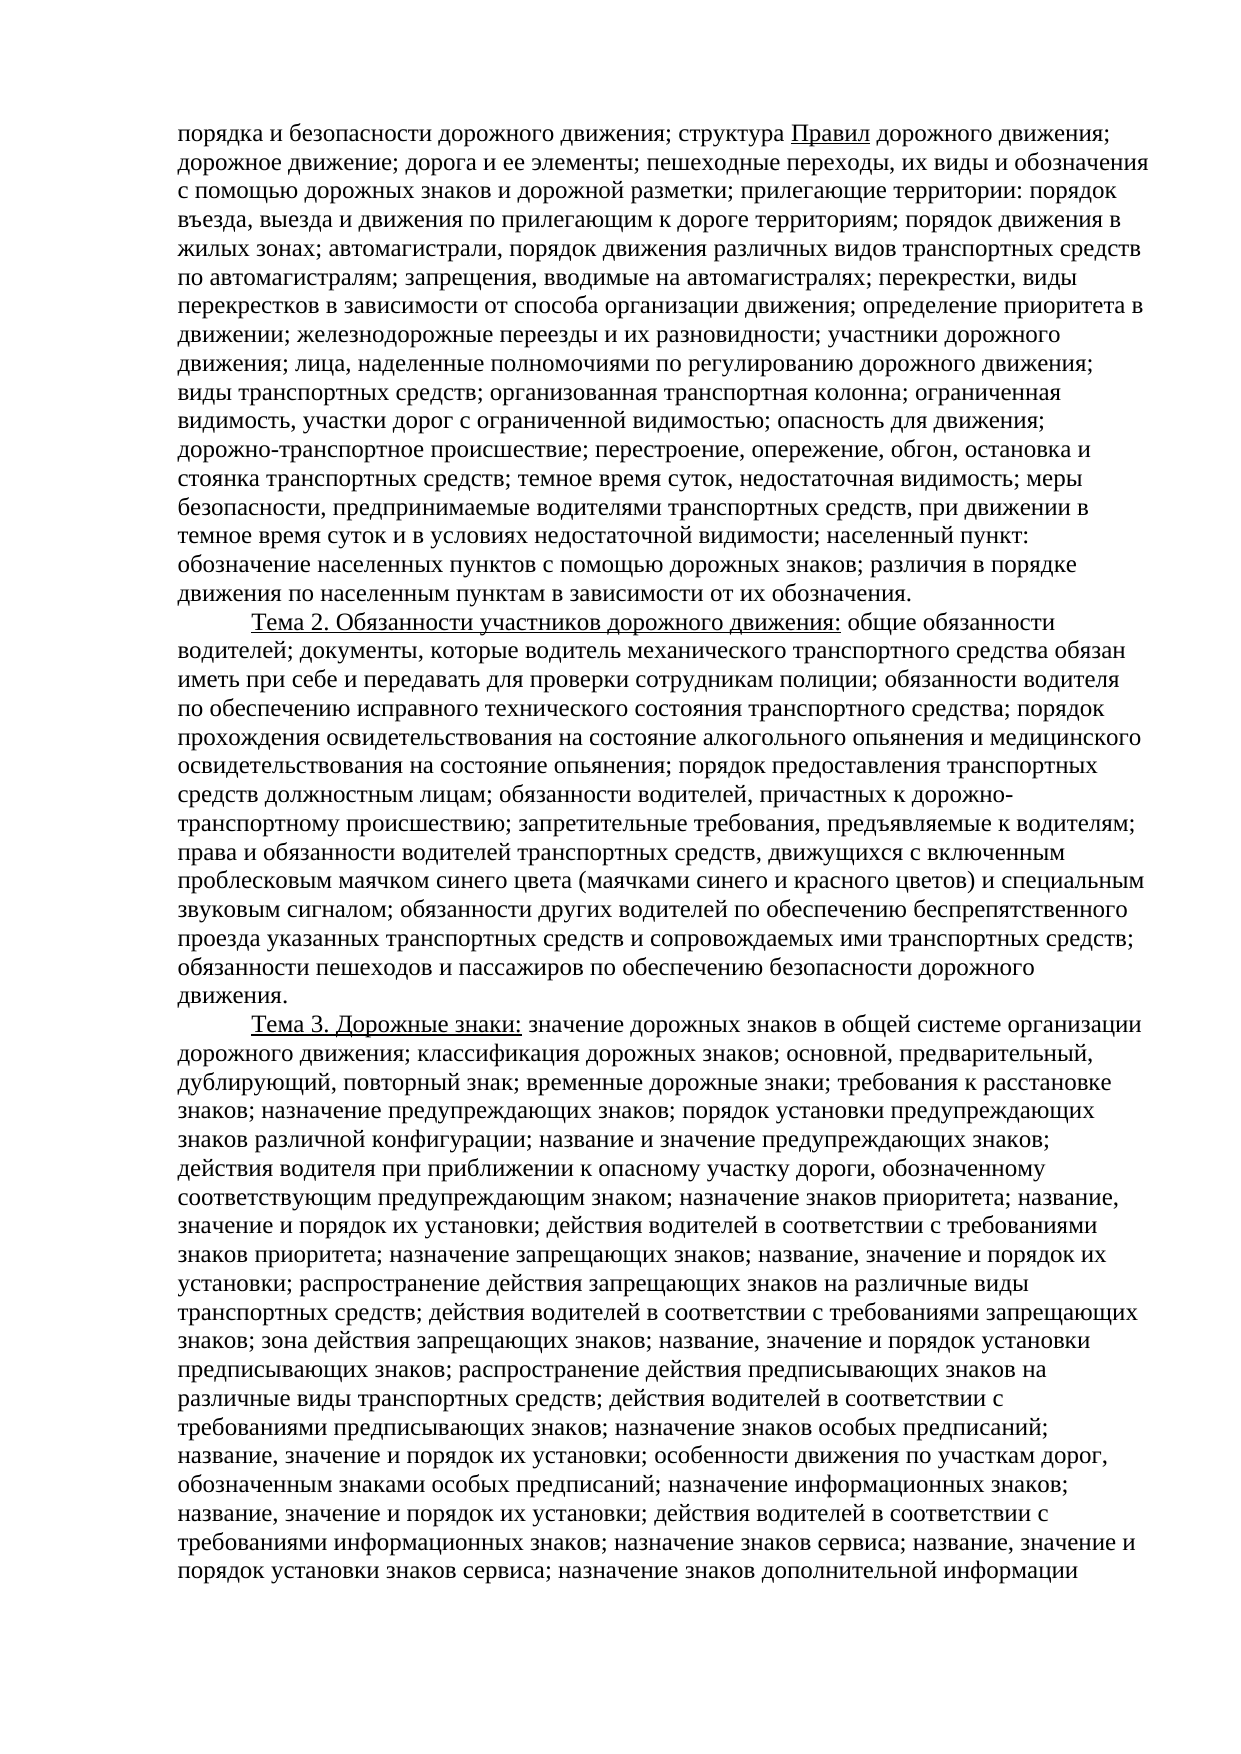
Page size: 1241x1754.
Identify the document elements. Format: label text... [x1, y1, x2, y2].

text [177, 118, 1152, 607]
text Тема 2. Обязанности участников дорожного движения: общие обязанности водителей; документы, которые водитель механического транспортного средства обязан иметь при себе и передавать для проверки сотрудникам полиции; обязанности водителя по обеспечению исправного технического состояния транспортного средства; порядок прохождения освидетельствования на состояние алкогольного опьянения и медицинского освидетельствования на состояние опьянения; порядок предоставления транспортных средств должностным лицам; обязанности водителей, причастных к дорожно-транспортному происшествию; запретительные требования, предъявляемые к водителям; права и обязанности водителей транспортных средств, движущихся с включенным проблесковым маячком синего цвета (маячками синего и красного цветов) и специальным звуковым сигналом; обязанности других водителей по обеспечению беспрепятственного проезда указанных транспортных средств и сопровождаемых ими транспортных средств; обязанности пешеходов и пассажиров по обеспечению безопасности дорожного движения. [177, 607, 1152, 1009]
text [177, 1009, 1152, 1584]
